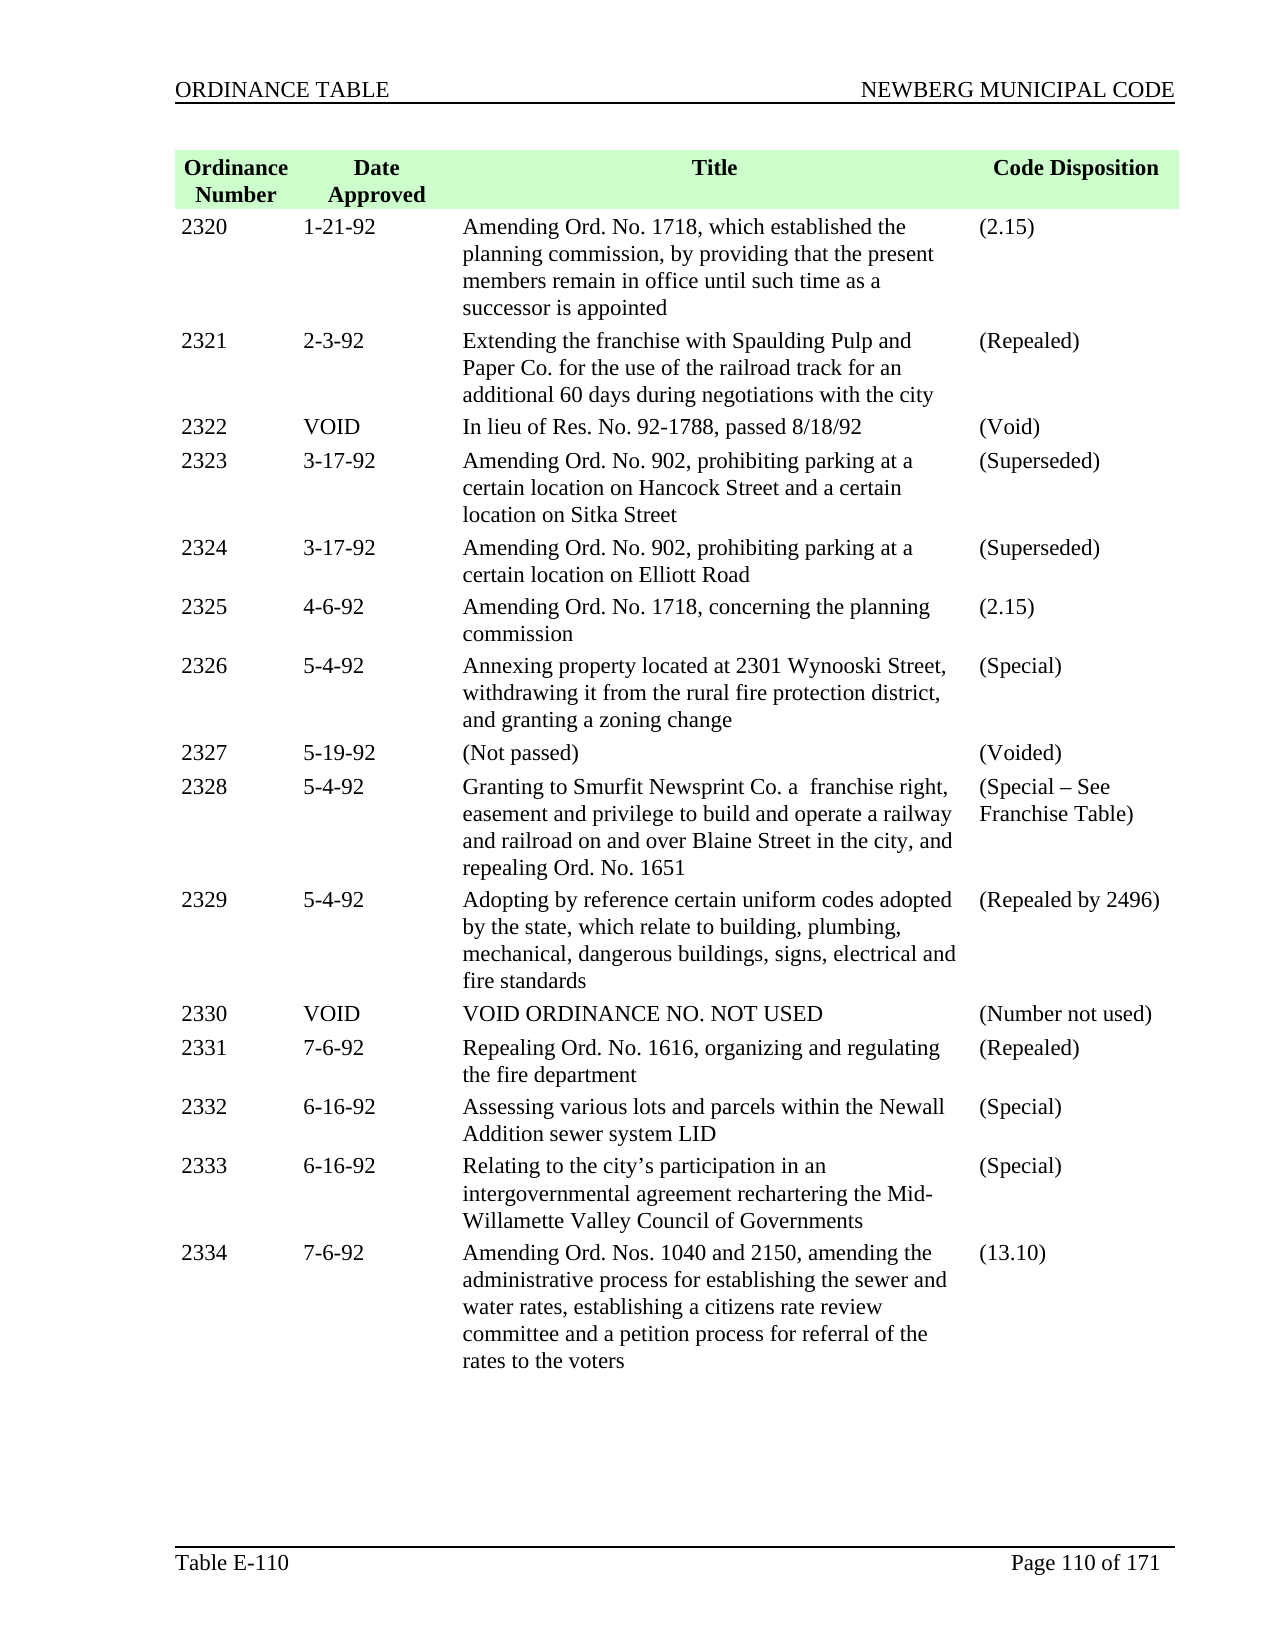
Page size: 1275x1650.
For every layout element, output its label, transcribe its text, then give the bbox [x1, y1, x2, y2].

table_header Title [456, 150, 973, 209]
table_header Code Disposition [973, 150, 1179, 209]
table_header Ordinance Number [175, 150, 297, 209]
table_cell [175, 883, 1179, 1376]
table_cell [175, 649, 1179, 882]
table_header Date Approved [297, 150, 456, 209]
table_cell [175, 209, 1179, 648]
